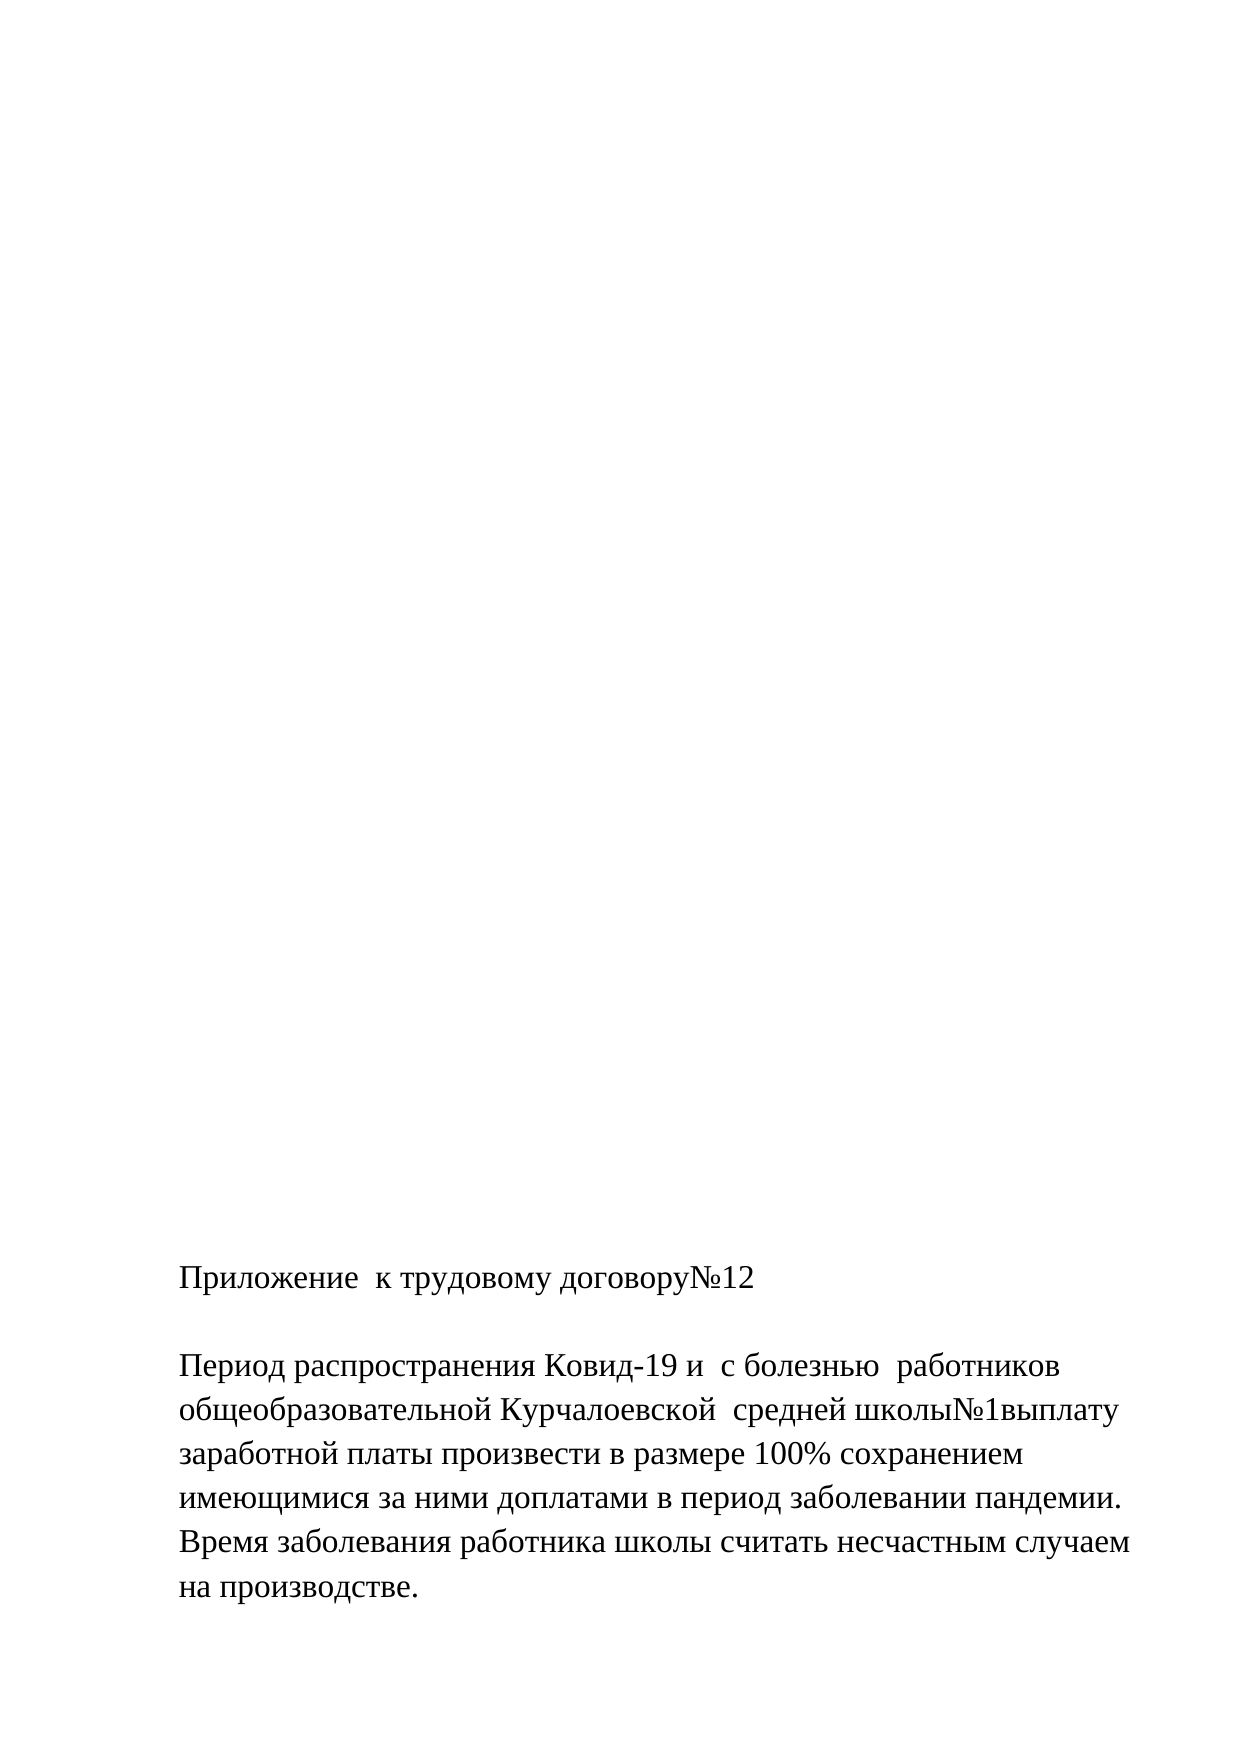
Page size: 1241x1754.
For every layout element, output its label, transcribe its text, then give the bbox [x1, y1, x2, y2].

list Период распространения Ковид-19 и с болезнью работников общеобразовательной Курчалоевской средней школы№1выплату заработной платы произвести в размере 100% сохранением имеющимися за ними доплатами в период заболевании пандемии. Время заболевания работника школы считать несчастным случаем на производстве. [178, 1346, 1167, 1604]
list Приложение к трудовому договору№12 [178, 1257, 1167, 1296]
